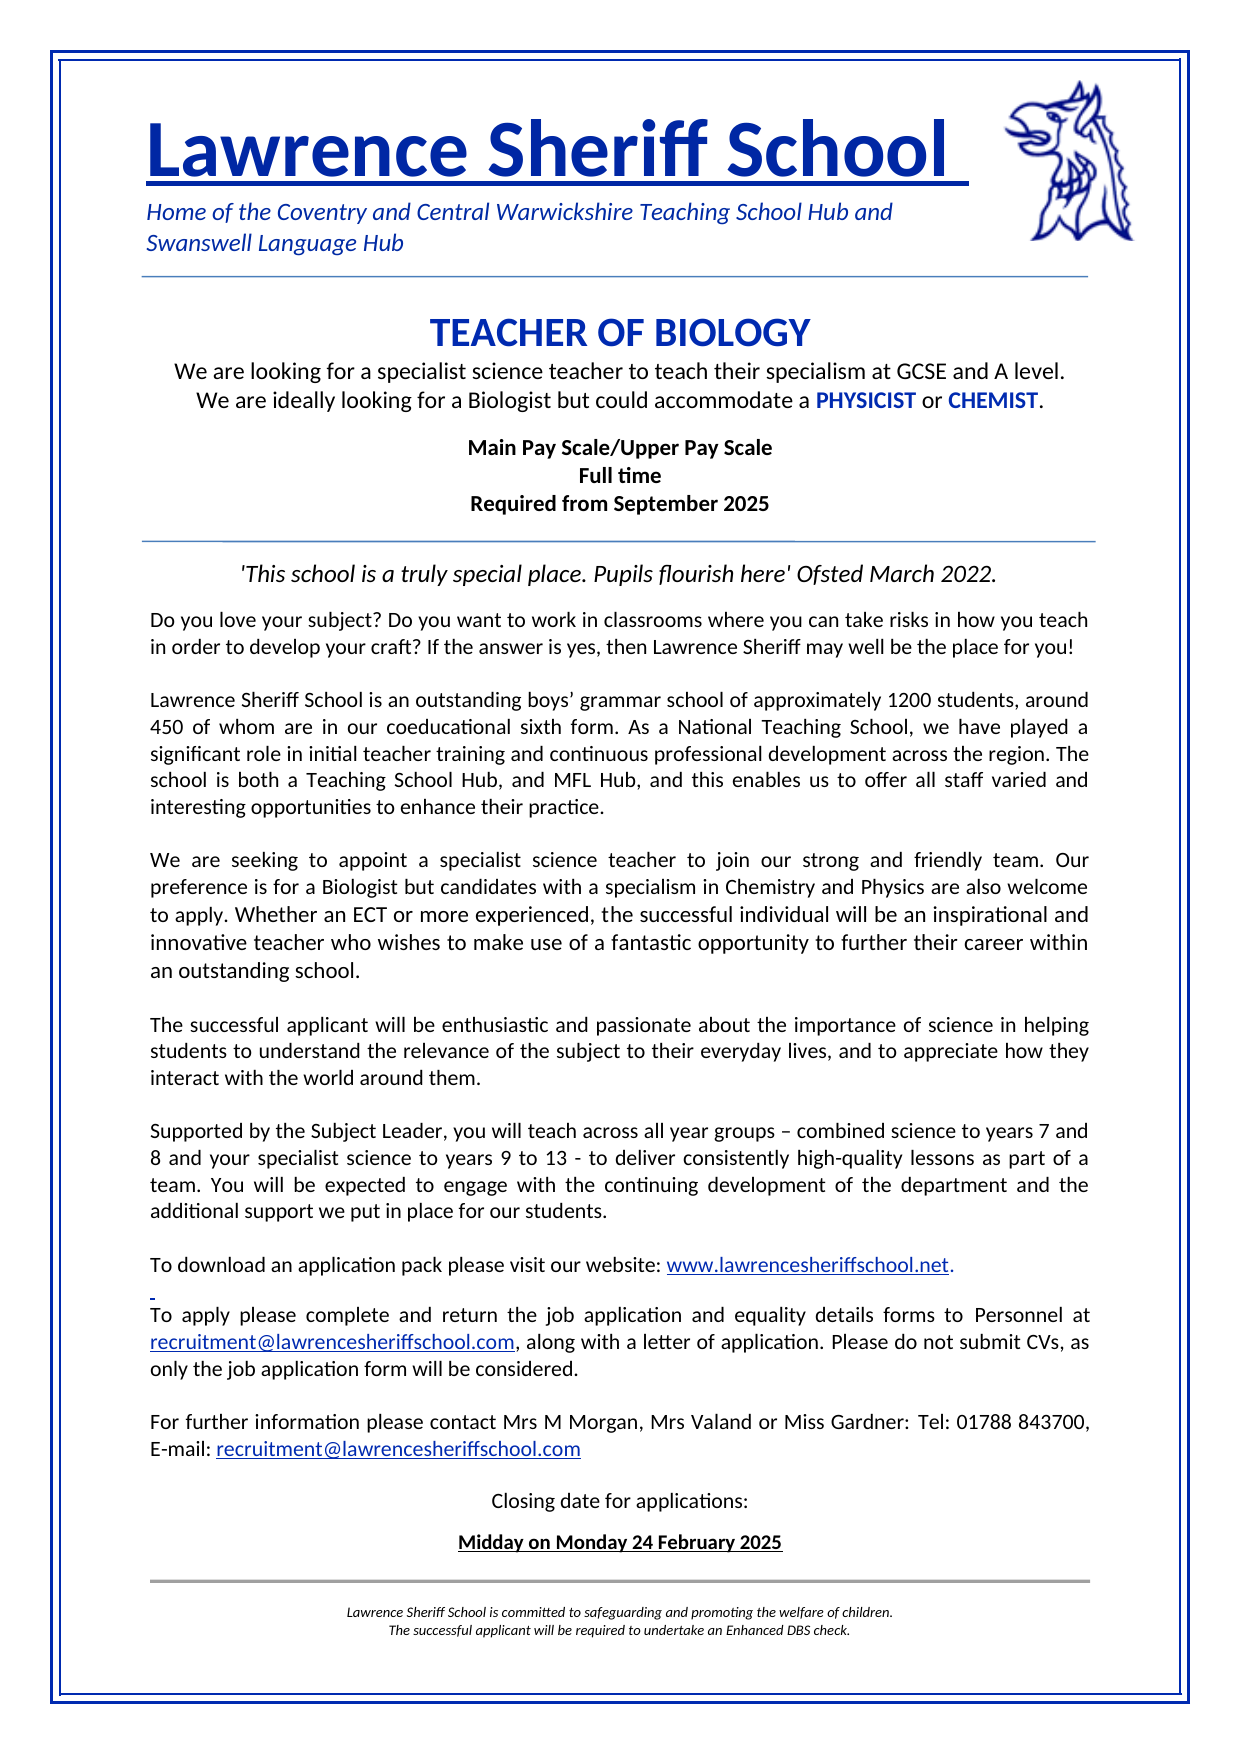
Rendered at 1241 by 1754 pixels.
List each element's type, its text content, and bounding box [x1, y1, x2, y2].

text Closing date for applications: [150, 1487, 1090, 1513]
text Supported by the Subject Leader, you will teach across all year groups – combined science to years 7 and 8 and your specialist science to years 9 to 13 - to deliver consistently high-quality lessons as part of a team. You will be expected to engage with the continuing development of the department and the additional support we put in place for our students. [150, 1117, 1090, 1224]
text Do you love your subject? Do you want to work in classrooms where you can take risks in how you teach in order to develop your craft? If the answer is yes, then Lawrence Sheriff may well be the place for you! [150, 607, 1090, 660]
text To download an application pack please visit our website: www.lawrencesheriffschool.net. [150, 1251, 1090, 1277]
text We are seeking to appoint a specialist science teacher to join our strong and friendly team. Our preference is for a Biologist but candidates with a specialism in Chemistry and Physics are also welcome to apply. Whether an ECT or more experienced, the successful individual will be an inspirational and innovative teacher who wishes to make use of a fantastic opportunity to further their career within an outstanding school. [150, 847, 1090, 984]
text Lawrence Sheriff School is an outstanding boys’ grammar school of approximately 1200 students, around 450 of whom are in our coeducational sixth form. As a National Teaching School, we have played a significant role in initial teacher training and continuous professional development across the region. The school is both a Teaching School Hub, and MFL Hub, and this enables us to offer all staff varied and interesting opportunities to enhance their practice. [150, 687, 1090, 820]
text Main Pay Scale/Upper Pay Scale [150, 433, 1090, 461]
text 'This school is a truly special place. Pupils flourish here' Ofsted March 2022. [150, 558, 1090, 589]
text For further information please contact Mrs M Morgan, Mrs Valand or Miss Gardner: Tel: 01788 843700, E-mail: recruitment@lawrencesheriffschool.com [150, 1408, 1090, 1461]
text We are looking for a specialist science teacher to teach their specialism at GCSE and A level. [150, 356, 1090, 386]
text Required from September 2025 [150, 489, 1090, 517]
text To apply please complete and return the job application and equality details forms to Personnel at recruitment@lawrencesheriffschool.com, along with a letter of application. Please do not submit CVs, as only the job application form will be considered. [150, 1301, 1090, 1381]
text We are ideally looking for a Biologist but could accommodate a Physicist or Chemist. [150, 386, 1090, 415]
subtitle Teacher of Biology [150, 306, 1090, 356]
text Lawrence Sheriff School is committed to safeguarding and promoting the welfare of children. [150, 1604, 1090, 1622]
text Full time [150, 461, 1090, 489]
text Midday on Monday 24 February 2025 [150, 1529, 1090, 1554]
text The successful applicant will be required to undertake an Enhanced DBS check. [150, 1622, 1090, 1639]
text The successful applicant will be enthusiastic and passionate about the importance of science in helping students to understand the relevance of the subject to their everyday lives, and to appreciate how they interact with the world around them. [150, 1011, 1090, 1091]
